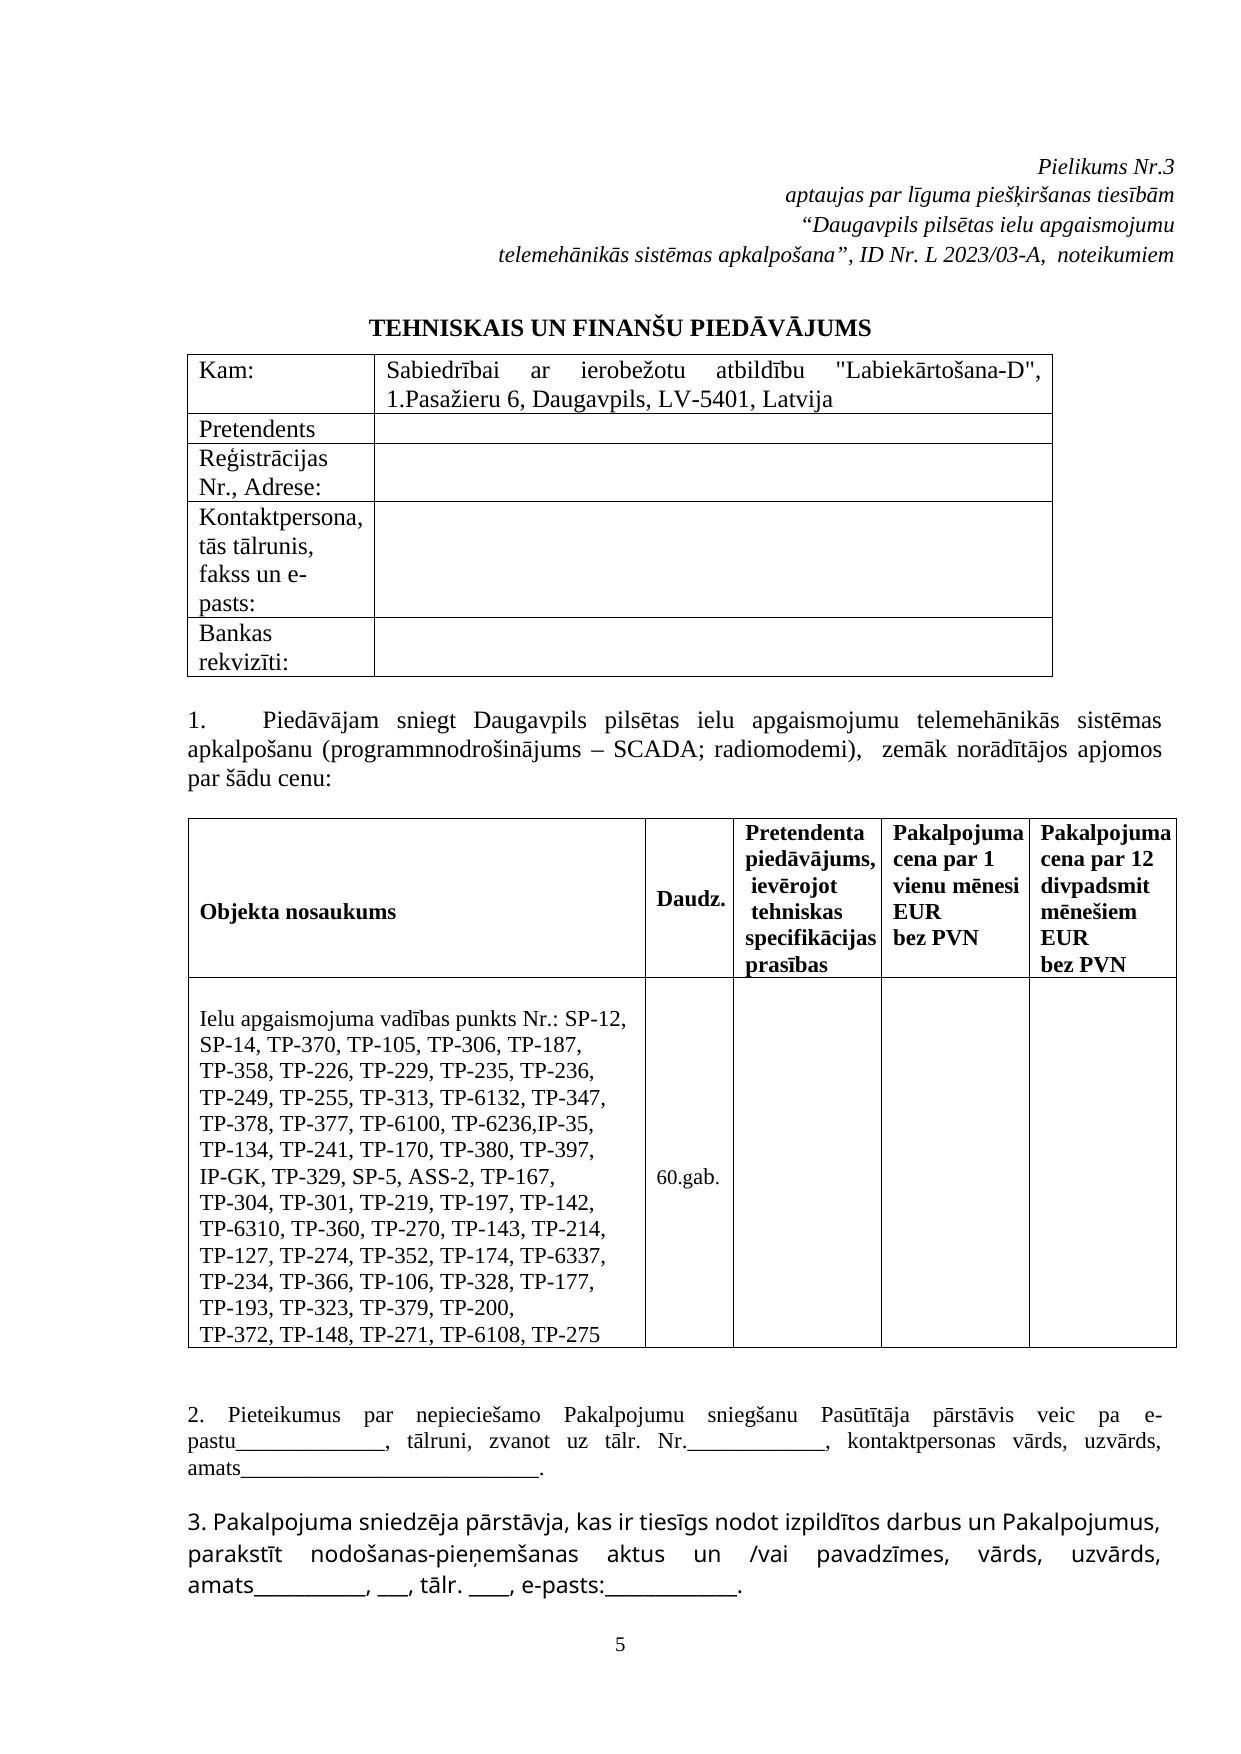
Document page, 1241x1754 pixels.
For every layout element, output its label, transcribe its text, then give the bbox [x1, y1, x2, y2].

text 2. Pieteikumus par nepieciešamo Pakalpojumu sniegšanu Pasūtītāja pārstāvis veic pa e-pastu_____________, tālruni, zvanot uz tālr. Nr.____________, kontaktpersonas vārds, uzvārds, amats__________________________. [187, 1401, 1162, 1480]
table_cell Reģistrācijas Nr., Adrese: [188, 444, 374, 501]
table_cell Kontaktpersona, tās tālrunis, fakss un e-pasts: [188, 502, 374, 617]
table_header Sabiedrībai ar ierobežotu atbildību "Labiekārtošana-D", 1.Pasažieru 6, Daugavpils, LV-5401, Latvija [375, 355, 1052, 413]
table_cell [375, 618, 1052, 676]
table_header Pakalpojuma cena par 1 vienu mēnesi EUR bez PVN [882, 819, 1029, 977]
table_cell [375, 414, 1052, 442]
table_cell [375, 444, 1052, 501]
table_header Pretendenta piedāvājums, ievērojot tehniskas specifikācijas prasības [734, 819, 881, 977]
table_cell [734, 978, 881, 1347]
table_header Kam: [188, 355, 374, 413]
text aptaujas par līguma piešķiršanas tiesībām [187, 181, 1177, 207]
text TEHNISKAIS UN FINANŠU PIEDĀVĀJUMS [187, 313, 1053, 342]
table_cell Pretendents [188, 414, 374, 442]
table_cell 60.gab. [646, 978, 733, 1347]
table_cell [882, 978, 1029, 1347]
table_header Daudz. [646, 819, 733, 977]
list Piedāvājam sniegt Daugavpils pilsētas ielu apgaismojumu telemehānikās sistēmas apkalpošanu (programmnodrošinājums – SCADA; radiomodemi), zemāk norādītājos apjomos par šādu cenu: [187, 705, 1162, 792]
table_cell Ielu apgaismojuma vadības punkts Nr.: SP-12, SP-14, TP-370, TP-105, TP-306, TP-187, TP-358, TP-226, TP-229, TP-235, TP-236, TP-249, TP-255, TP-313, TP-6132, TP-347, TP-378, TP-377, TP-6100, TP-6236,IP-35, TP-134, TP-241, TP-170, TP-380, TP-397, IP-GK, TP-329, SP-5, ASS-2, TP-167, TP-304, TP-301, TP-219, TP-197, TP-142, TP-6310, TP-360, TP-270, TP-143, TP-214, TP-127, TP-274, TP-352, TP-174, TP-6337, TP-234, TP-366, TP-106, TP-328, TP-177, TP-193, TP-323, TP-379, TP-200, TP-372, TP-148, TP-271, TP-6108, TP-275 [189, 978, 645, 1347]
table_header Objekta nosaukums [189, 819, 645, 977]
table_cell [1030, 978, 1176, 1347]
text 3. Pakalpojuma sniedzēja pārstāvja, kas ir tiesīgs nodot izpildītos darbus un Pakalpojumus, parakstīt nodošanas-pieņemšanas aktus un /vai pavadzīmes, vārds, uzvārds, amats___________, ___, tālr. ____, e-pasts:_____________. [187, 1506, 1162, 1600]
text telemehānikās sistēmas apkalpošana”, ID Nr. L 2023/03-A, noteikumiem [187, 241, 1177, 268]
table_cell Bankas rekvizīti: [188, 618, 374, 676]
text “Daugavpils pilsētas ielu apgaismojumu [187, 211, 1177, 238]
table_cell [375, 502, 1052, 617]
table_header Pakalpojuma cena par 12 divpadsmit mēnešiem EUR bez PVN [1030, 819, 1176, 977]
text Pielikums Nr.3 [187, 150, 1177, 181]
